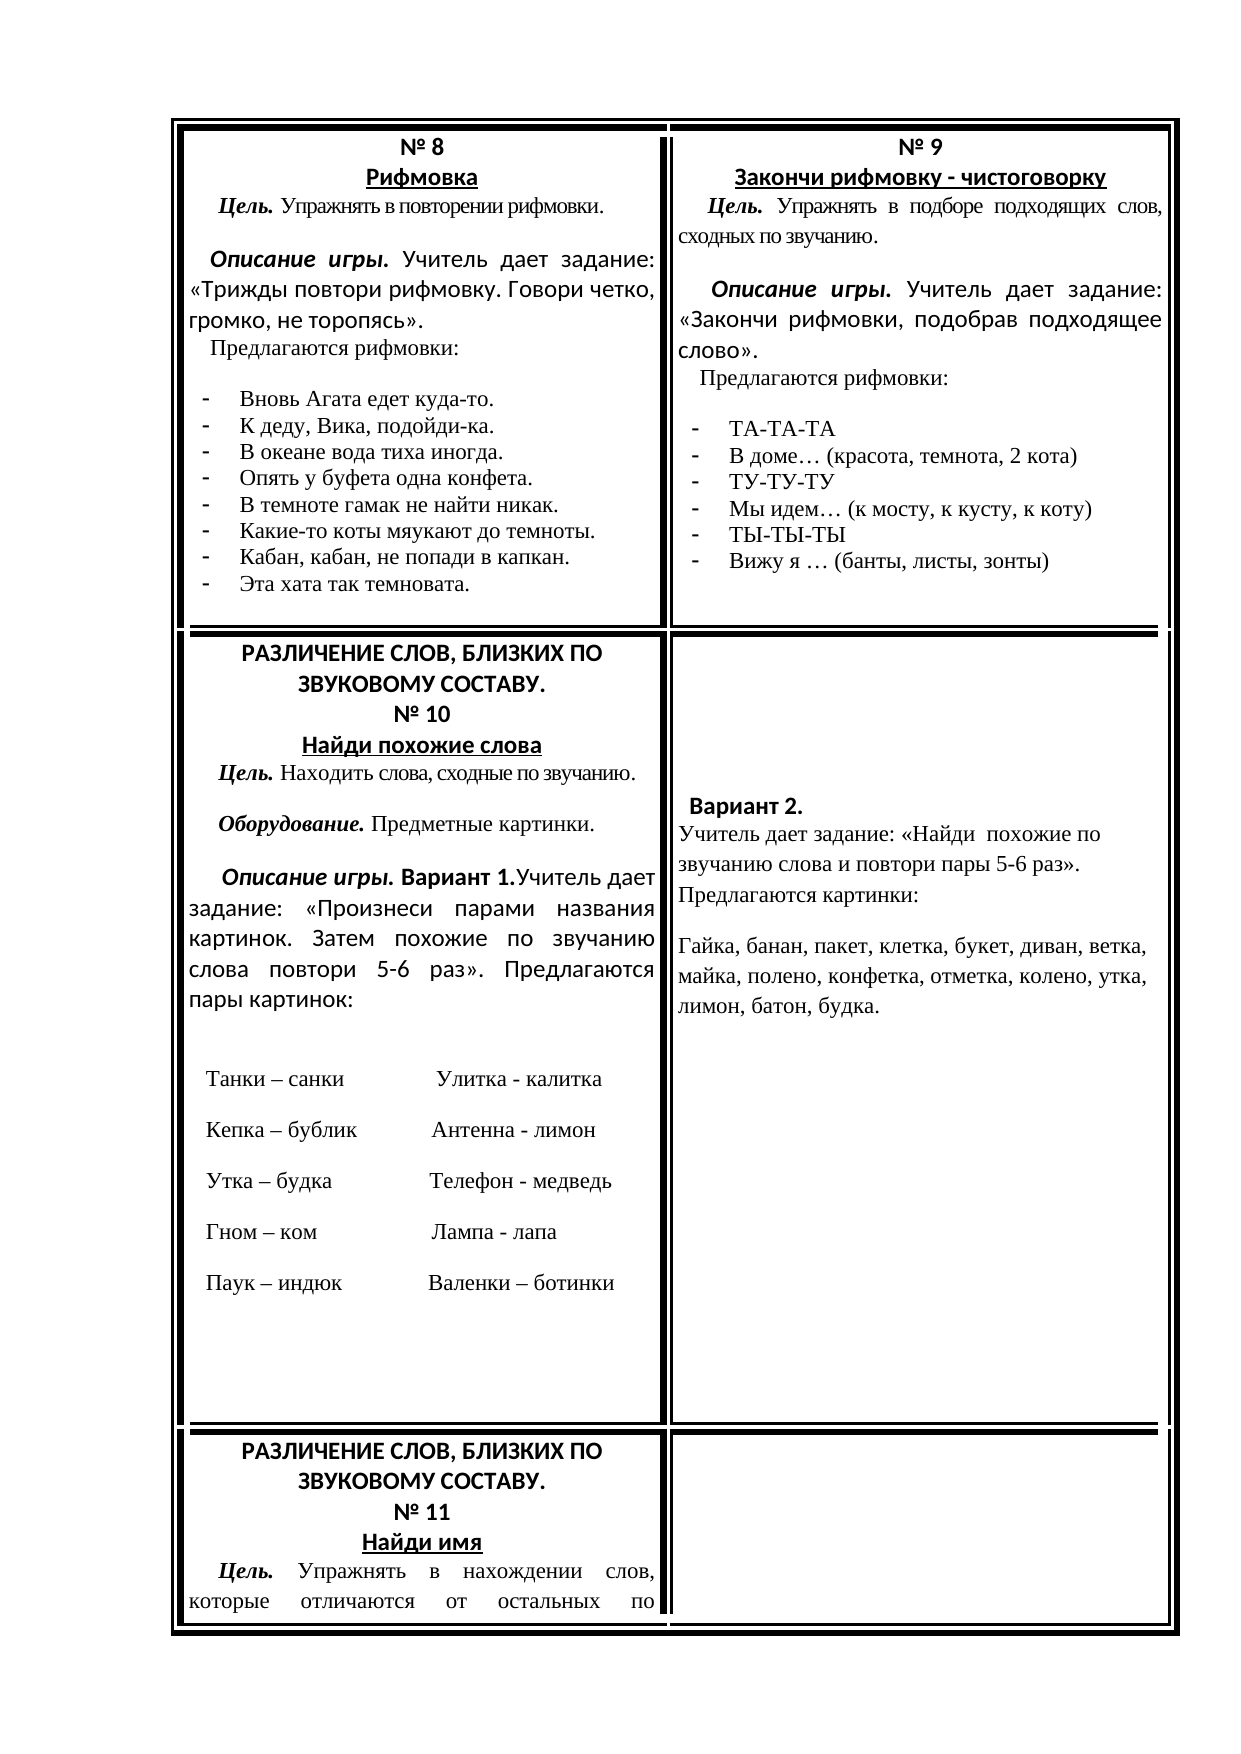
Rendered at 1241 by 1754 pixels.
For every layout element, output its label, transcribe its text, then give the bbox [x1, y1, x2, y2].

table_cell РАЗЛИЧЕНИЕ СЛОВ, БЛИЗКИХ ПО ЗВУКОВОМУ СОСТАВУ. № 10 Найди похожие слова Цель. Находить слова, сходные по звучанию. Оборудование. Предметные картинки. Описание игры. Вариант 1.Учитель дает задание: «Произнеси парами названия картинок. Затем похожие по звучанию слова повтори 5-6 раз». Предлагаются пары картинок: Танки – санки Улитка - калитка Кепка – бублик Антенна - лимон Утка – будка Телефон - медведь Гном – ком Лампа - лапа Паук – индюк Валенки – ботинки [177, 625, 667, 1422]
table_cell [667, 121, 1174, 625]
table_cell [667, 1422, 1174, 1623]
table_cell Вариант 2. Учитель дает задание: «Найди похожие по звучанию слова и повтори пары 5-6 раз». Предлагаются картинки: Гайка, банан, пакет, клетка, букет, диван, ветка, майка, полено, конфетка, отметка, колено, утка, лимон, батон, будка. [667, 625, 1174, 1422]
